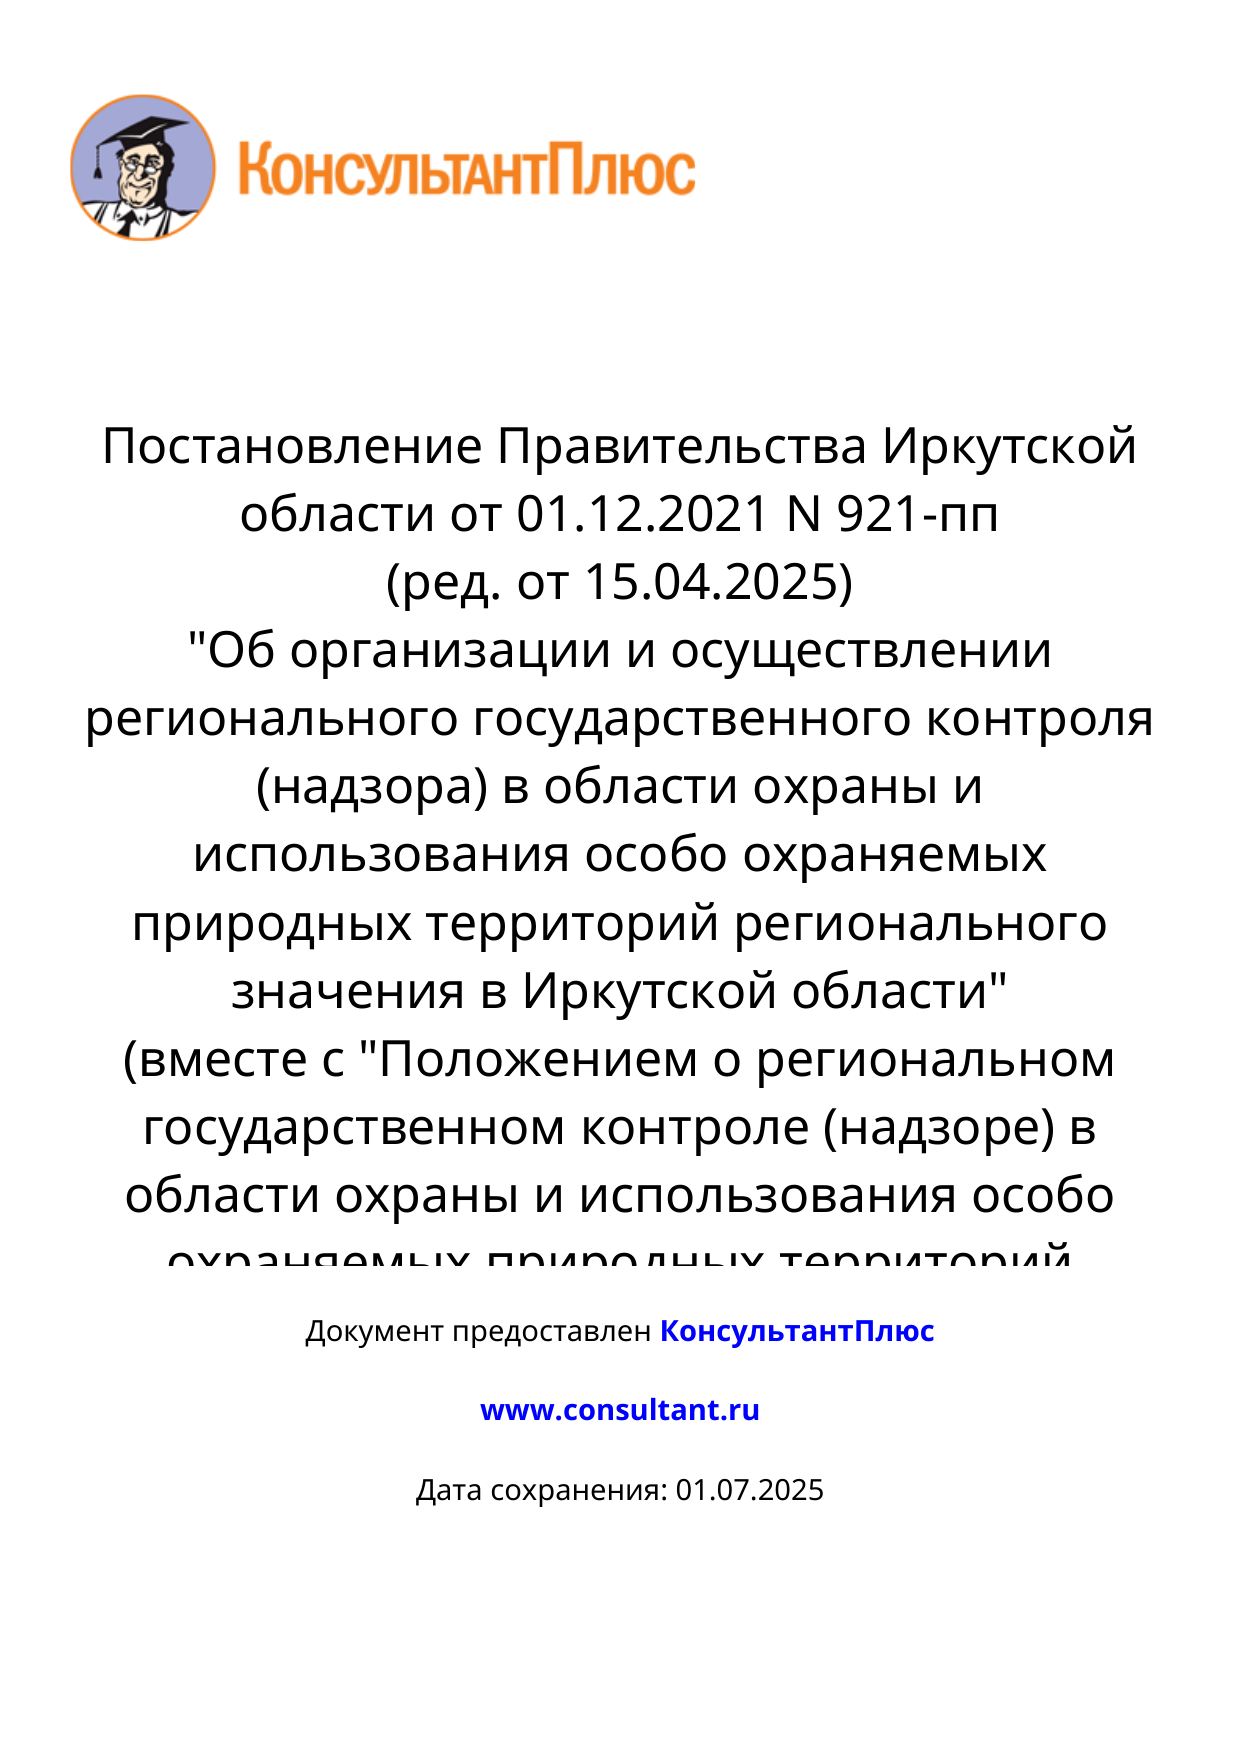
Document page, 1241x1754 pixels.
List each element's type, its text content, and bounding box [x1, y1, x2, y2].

table_cell Постановление Правительства Иркутской области от 01.12.2021 N 921-пп (ред. от 15.04.2025) "Об организации и осуществлении регионального государственного контроля (надзора) в области охраны и использования особо охраняемых природных территорий регионального значения в Иркутской области" (вместе с "Положением о региональном государственном контроле (надзоре) в области охраны и использования особо охраняемых природных территорий регионального значения в Иркутской области") [62, 403, 1178, 1272]
table_header [62, 88, 1178, 403]
table_cell Документ предоставлен КонсультантПлюс www.consultant.ru Дата сохранения: 01.07.2025 [62, 1272, 1178, 1587]
picture [70, 93, 696, 243]
